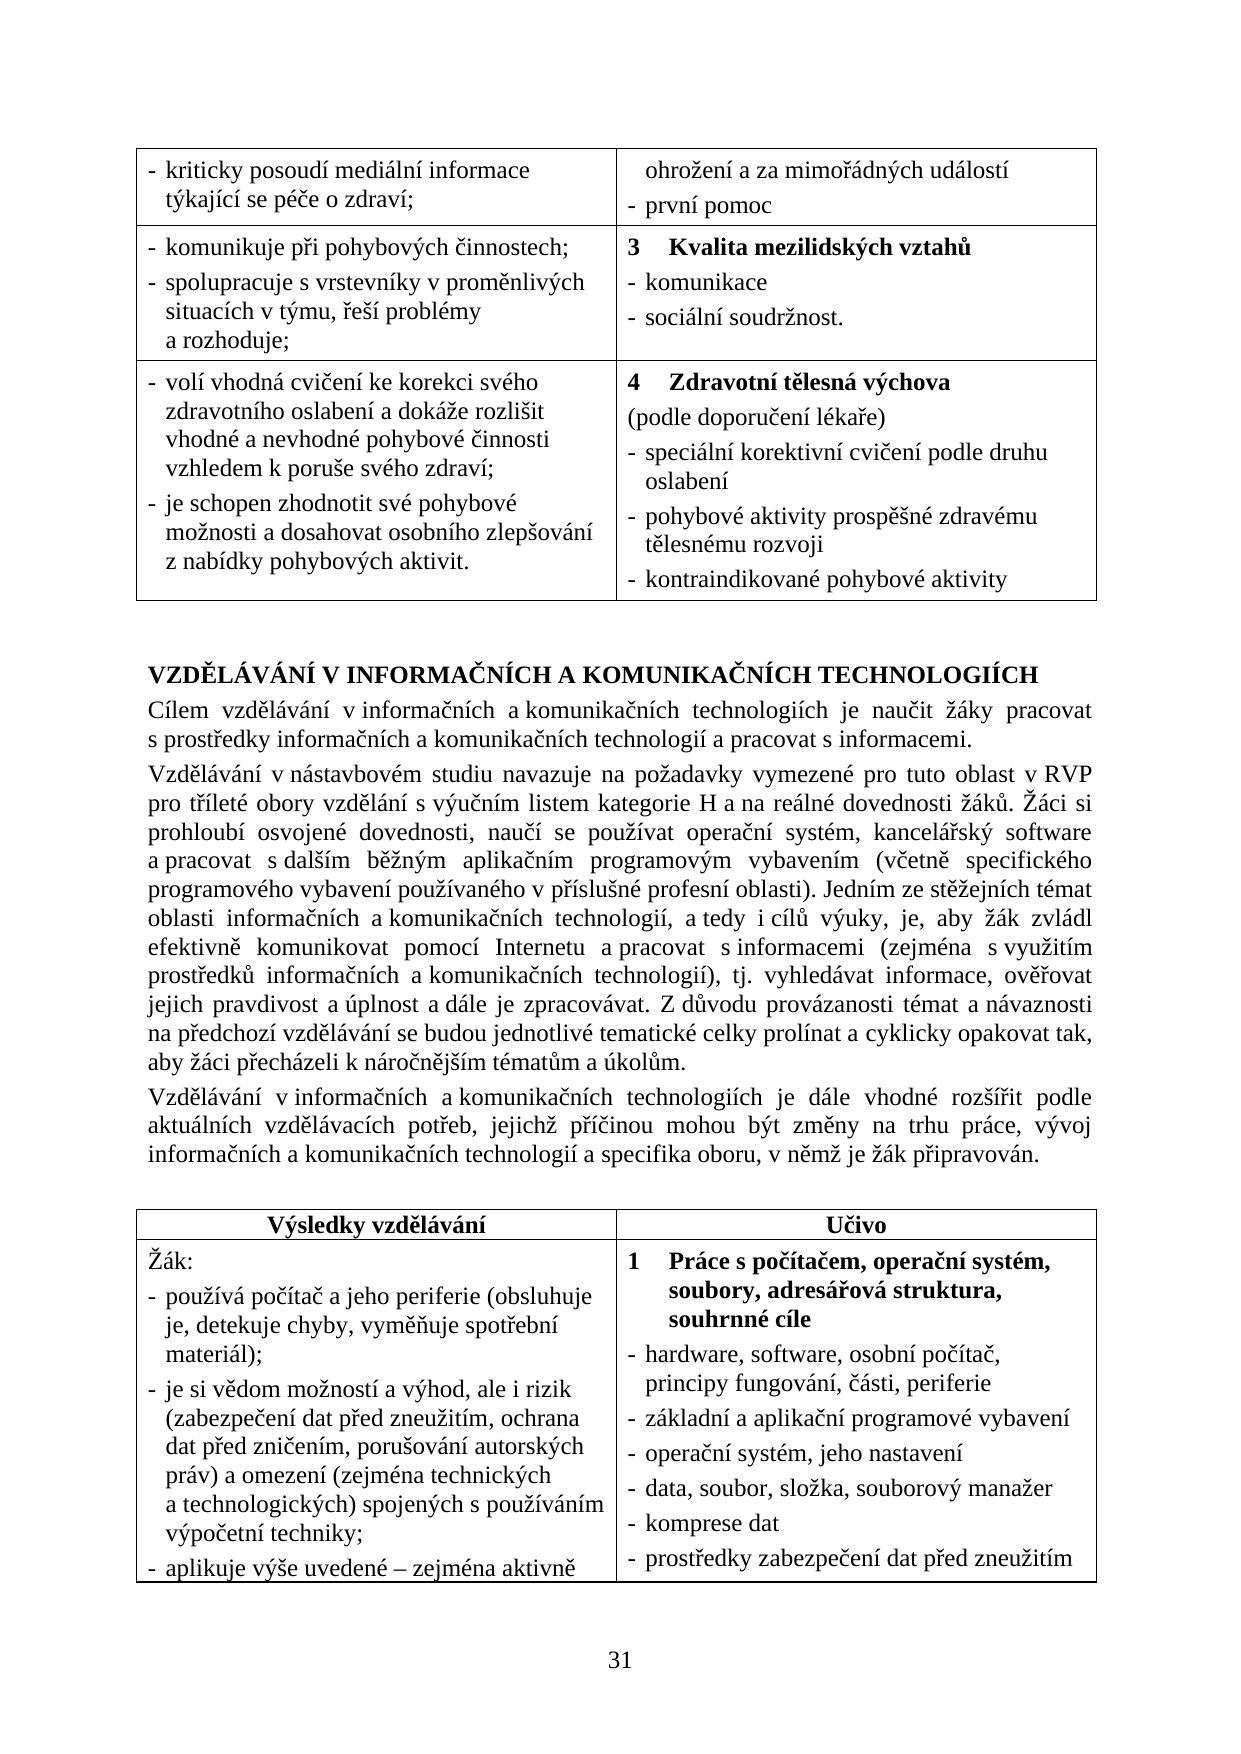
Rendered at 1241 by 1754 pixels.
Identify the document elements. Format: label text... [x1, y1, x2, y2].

table_cell Zdravotní tělesná výchova (podle doporučení lékaře) speciální korektivní cvičení podle druhu oslabení pohybové aktivity prospěšné zdravému tělesnému rozvoji kontraindikované pohybové aktivity [617, 361, 1096, 599]
text VZDĚLÁVÁNÍ V INFORMAČNÍCH A KOMUNIKAČNÍCH TECHNOLOGIÍCH [148, 661, 1093, 689]
table_header Učivo [617, 1210, 1096, 1239]
table_cell volí vhodná cvičení ke korekci svého zdravotního oslabení a dokáže rozlišit vhodné a nevhodné pohybové činnosti vzhledem k poruše svého zdraví; je schopen zhodnotit své pohybové možnosti a dosahovat osobního zlepšování z nabídky pohybových aktivit. [137, 361, 616, 599]
table_header Výsledky vzdělávání [137, 1210, 616, 1239]
table_cell komunikuje při pohybových činnostech; spolupracuje s vrstevníky v proměnlivých situacích v týmu, řeší problémy a rozhoduje; [137, 226, 616, 360]
table_cell Kvalita mezilidských vztahů komunikace sociální soudržnost. [617, 226, 1096, 360]
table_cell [137, 1240, 616, 1581]
text Vzdělávání v nástavbovém studiu navazuje na požadavky vymezené pro tuto oblast v RVP pro tříleté obory vzdělání s výučním listem kategorie H a na reálné dovednosti žáků. Žáci si prohloubí osvojené dovednosti, naučí se používat operační systém, kancelářský software a pracovat s dalším běžným aplikačním programovým vybavením (včetně specifického programového vybavení používaného v příslušné profesní oblasti). Jedním ze stěžejních témat oblasti informačních a komunikačních technologií, a tedy i cílů výuky, je, aby žák zvládl efektivně komunikovat pomocí Internetu a pracovat s informacemi (zejména s využitím prostředků informačních a komunikačních technologií), tj. vyhledávat informace, ověřovat jejich pravdivost a úplnost a dále je zpracovávat. Z důvodu provázanosti témat a návaznosti na předchozí vzdělávání se budou jednotlivé tematické celky prolínat a cyklicky opakovat tak, aby žáci přecházeli k náročnějším tématům a úkolům. [148, 759, 1093, 1076]
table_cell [617, 1240, 1096, 1581]
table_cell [617, 149, 1096, 225]
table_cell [137, 149, 616, 225]
text Vzdělávání v informačních a komunikačních technologiích je dále vhodné rozšířit podle aktuálních vzdělávacích potřeb, jejichž příčinou mohou být změny na trhu práce, vývoj informačních a komunikačních technologií a specifika oboru, v němž je žák připravován. [148, 1082, 1093, 1168]
text Cílem vzdělávání v informačních a komunikačních technologiích je naučit žáky pracovat s prostředky informačních a komunikačních technologií a pracovat s informacemi. [148, 696, 1093, 753]
